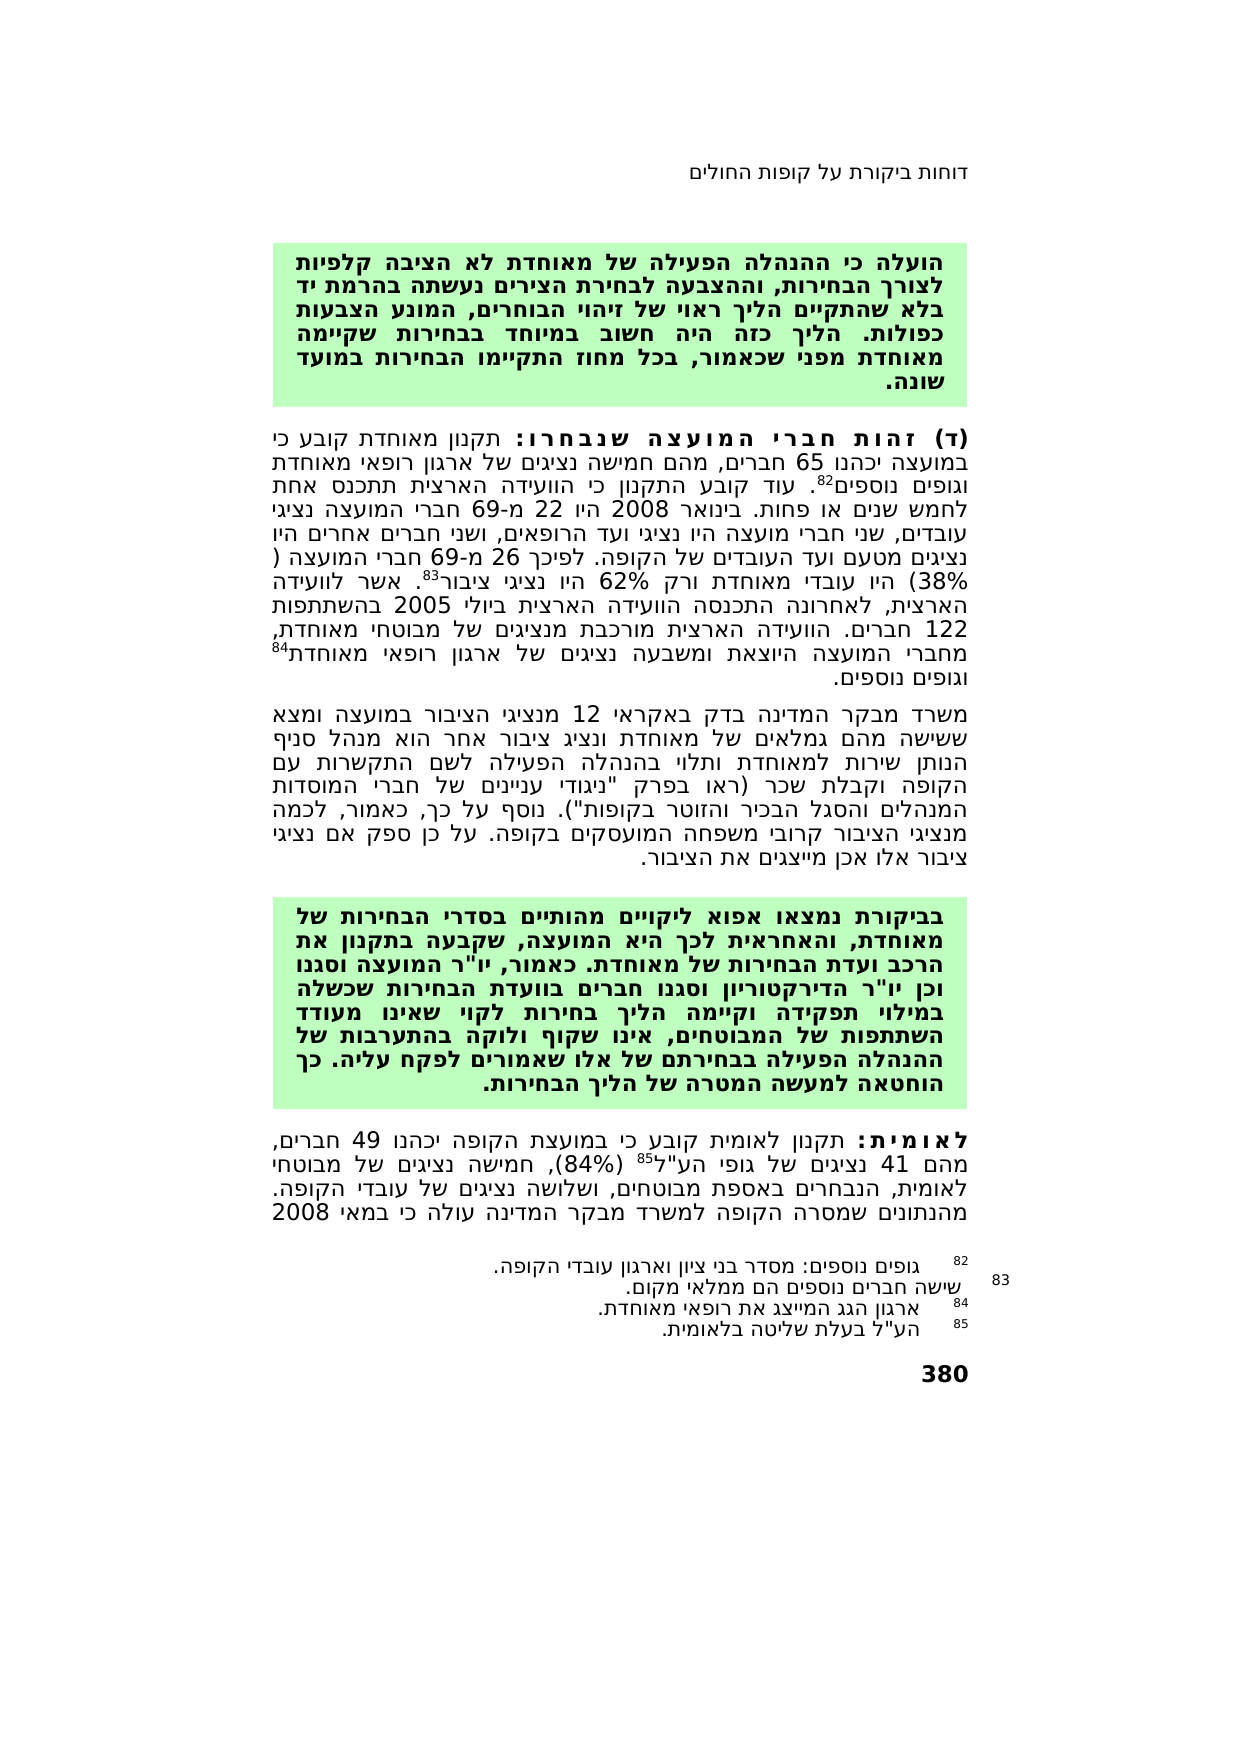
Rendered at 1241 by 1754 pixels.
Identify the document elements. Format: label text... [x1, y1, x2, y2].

text הועלה כי ההנהלה הפעילה של מאוחדת לא הציבה קלפיות לצורך הבחירות, וההצבעה לבחירת הצירים נעשתה בהרמת יד בלא שהתקיים הליך ראוי של זיהוי הבוחרים, המונע הצבעות כפולות. הליך כזה היה חשוב במיוחד בבחירות שקיימה מאוחדת מפני שכאמור, בכל מחוז התקיימו הבחירות במועד שונה. [273, 243, 967, 407]
text בביקורת נמצאו אפוא ליקויים מהותיים בסדרי הבחירות של מאוחדת, והאחראית לכך היא המועצה, שקבעה בתקנון את הרכב ועדת הבחירות של מאוחדת. כאמור, יו"ר המועצה וסגנו וכן יו"ר הדירקטוריון וסגנו חברים בוועדת הבחירות שכשלה במילוי תפקידה וקיימה הליך בחירות לקוי שאינו מעודד השתתפות של המבוטחים, אינו שקוף ולוקה בהתערבות של ההנהלה הפעילה בבחירתם של אלו שאמורים לפקח עליה. כך הוחטאה למעשה המטרה של הליך הבחירות. [273, 897, 967, 1109]
text משרד מבקר המדינה בדק באקראי 12 מנציגי הציבור במועצה ומצא ששישה מהם גמלאים של מאוחדת ונציג ציבור אחר הוא מנהל סניף הנותן שירות למאוחדת ותלוי בהנהלה הפעילה לשם התקשרות עם הקופה וקבלת שכר (ראו בפרק "ניגודי עניינים של חברי המוסדות המנהלים והסגל הבכיר והזוטר בקופות"). נוסף על כך, כאמור, לכמה מנציגי הציבור קרובי משפחה המועסקים בקופה. על כן ספק אם נציגי ציבור אלו אכן מייצגים את הציבור. [272, 703, 968, 871]
text לאומית: תקנון לאומית קובע כי במועצת הקופה יכהנו 49 חברים, מהם 41 נציגים של גופי הע"ל (84%), חמישה נציגים של מבוטחי לאומית, הנבחרים באספת מבוטחים, ושלושה נציגים של עובדי הקופה. מהנתונים שמסרה הקופה למשרד מבקר המדינה עולה כי במאי 2008 כיהנו במועצה 43 חברים, מהם שבעה נציגי ציבור (16%) ו-32 נציגי הע"ל (74%). בפועל שיעורם של נציגי הע"ל היה גבוה יותר, שכן מקצת נציגי הציבור במועצה מונו בידי יו"ר הע"ל. [272, 1129, 968, 1225]
text (ד) זהות חברי המועצה שנבחרו: תקנון מאוחדת קובע כי במועצה יכהנו 65 חברים, מהם חמישה נציגים של ארגון רופאי מאוחדת וגופים נוספים. עוד קובע התקנון כי הוועידה הארצית תתכנס אחת לחמש שנים או פחות. בינואר 2008 היו 22 מ-69 חברי המועצה נציגי עובדים, שני חברי מועצה היו נציגי ועד הרופאים, ושני חברים אחרים היו נציגים מטעם ועד העובדים של הקופה. לפיכך 26 מ-69 חברי המועצה (38%) היו עובדי מאוחדת ורק 62% היו נציגי ציבור. אשר לוועידה הארצית, לאחרונה התכנסה הוועידה הארצית ביולי 2005 בהשתתפות 122 חברים. הוועידה הארצית מורכבת מנציגים של מבוטחי מאוחדת, מחברי המועצה היוצאת ומשבעה נציגים של ארגון רופאי מאוחדת וגופים נוספים. [272, 427, 968, 690]
